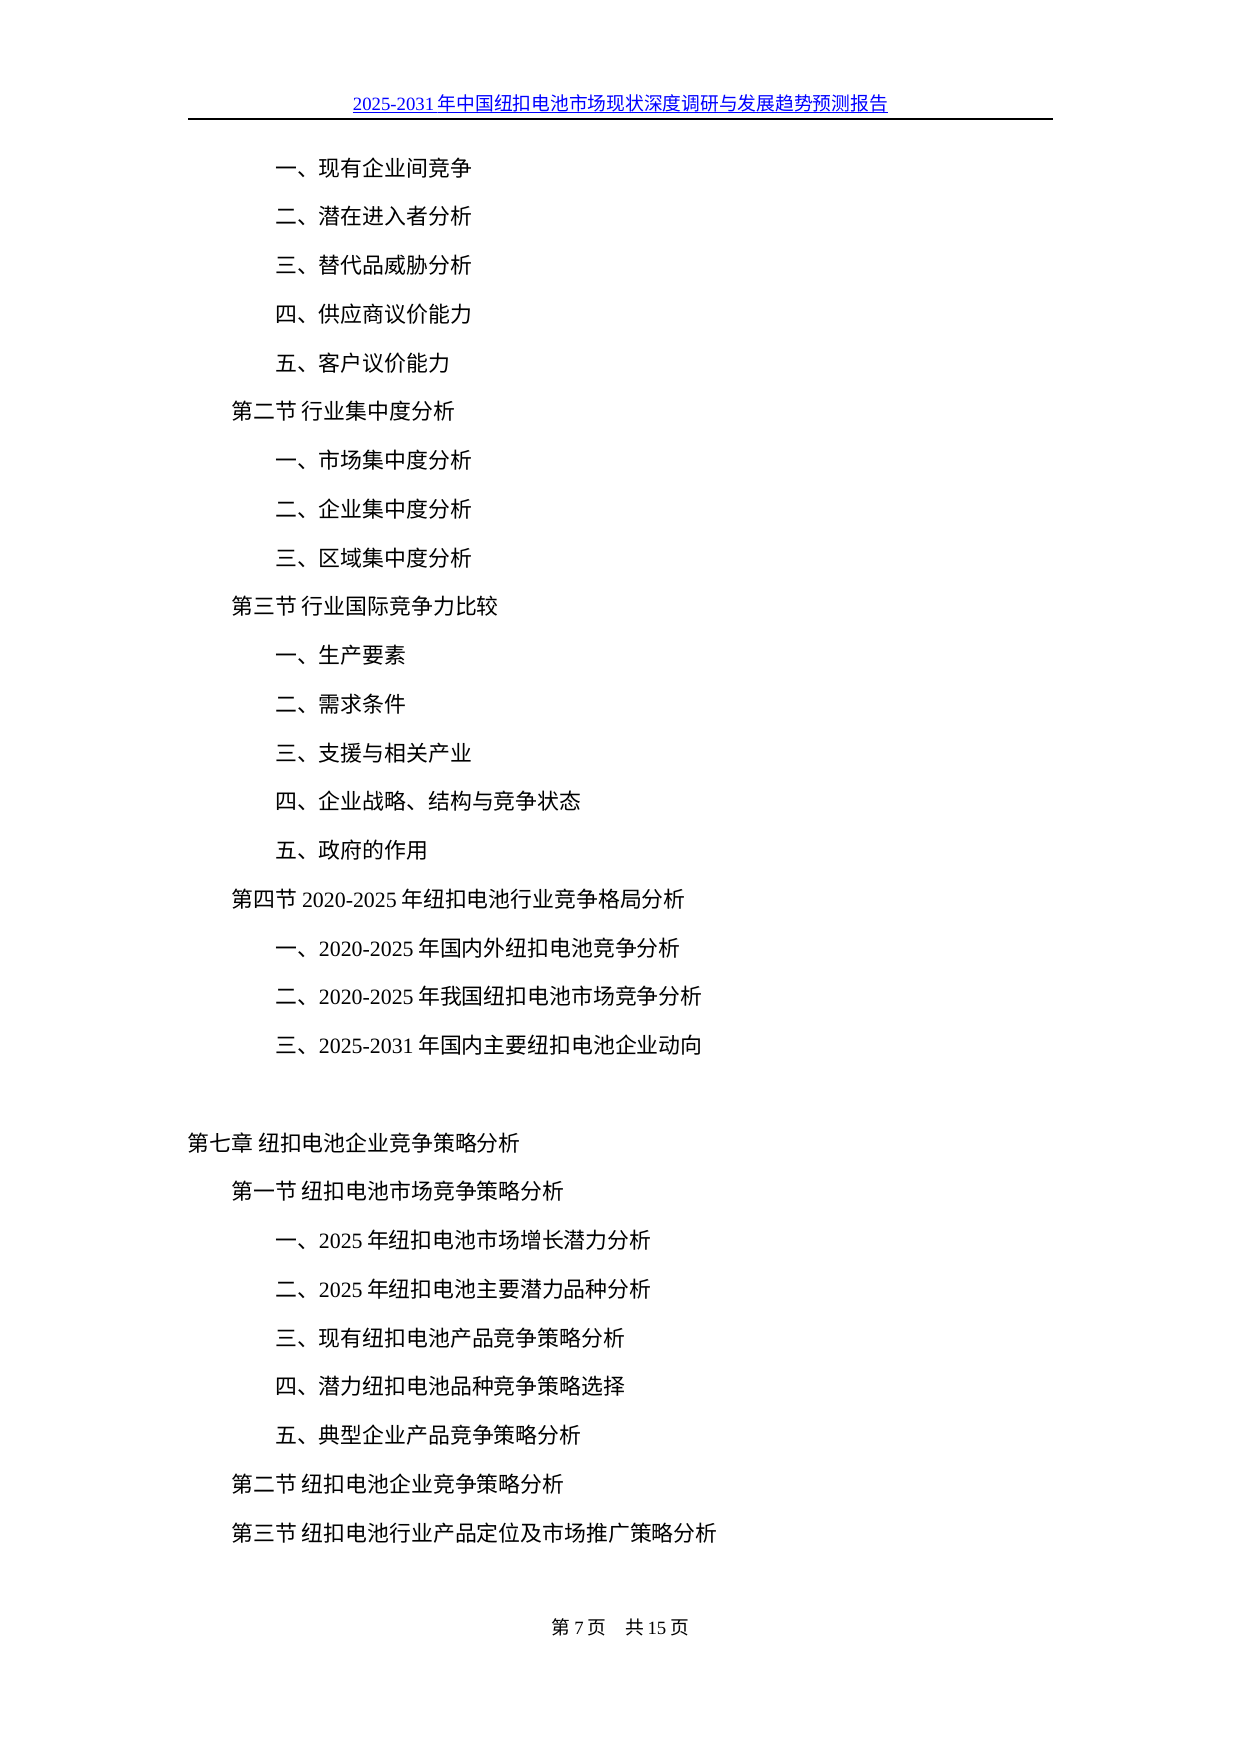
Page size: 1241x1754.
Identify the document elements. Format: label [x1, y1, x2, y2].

text [187, 150, 1053, 1548]
